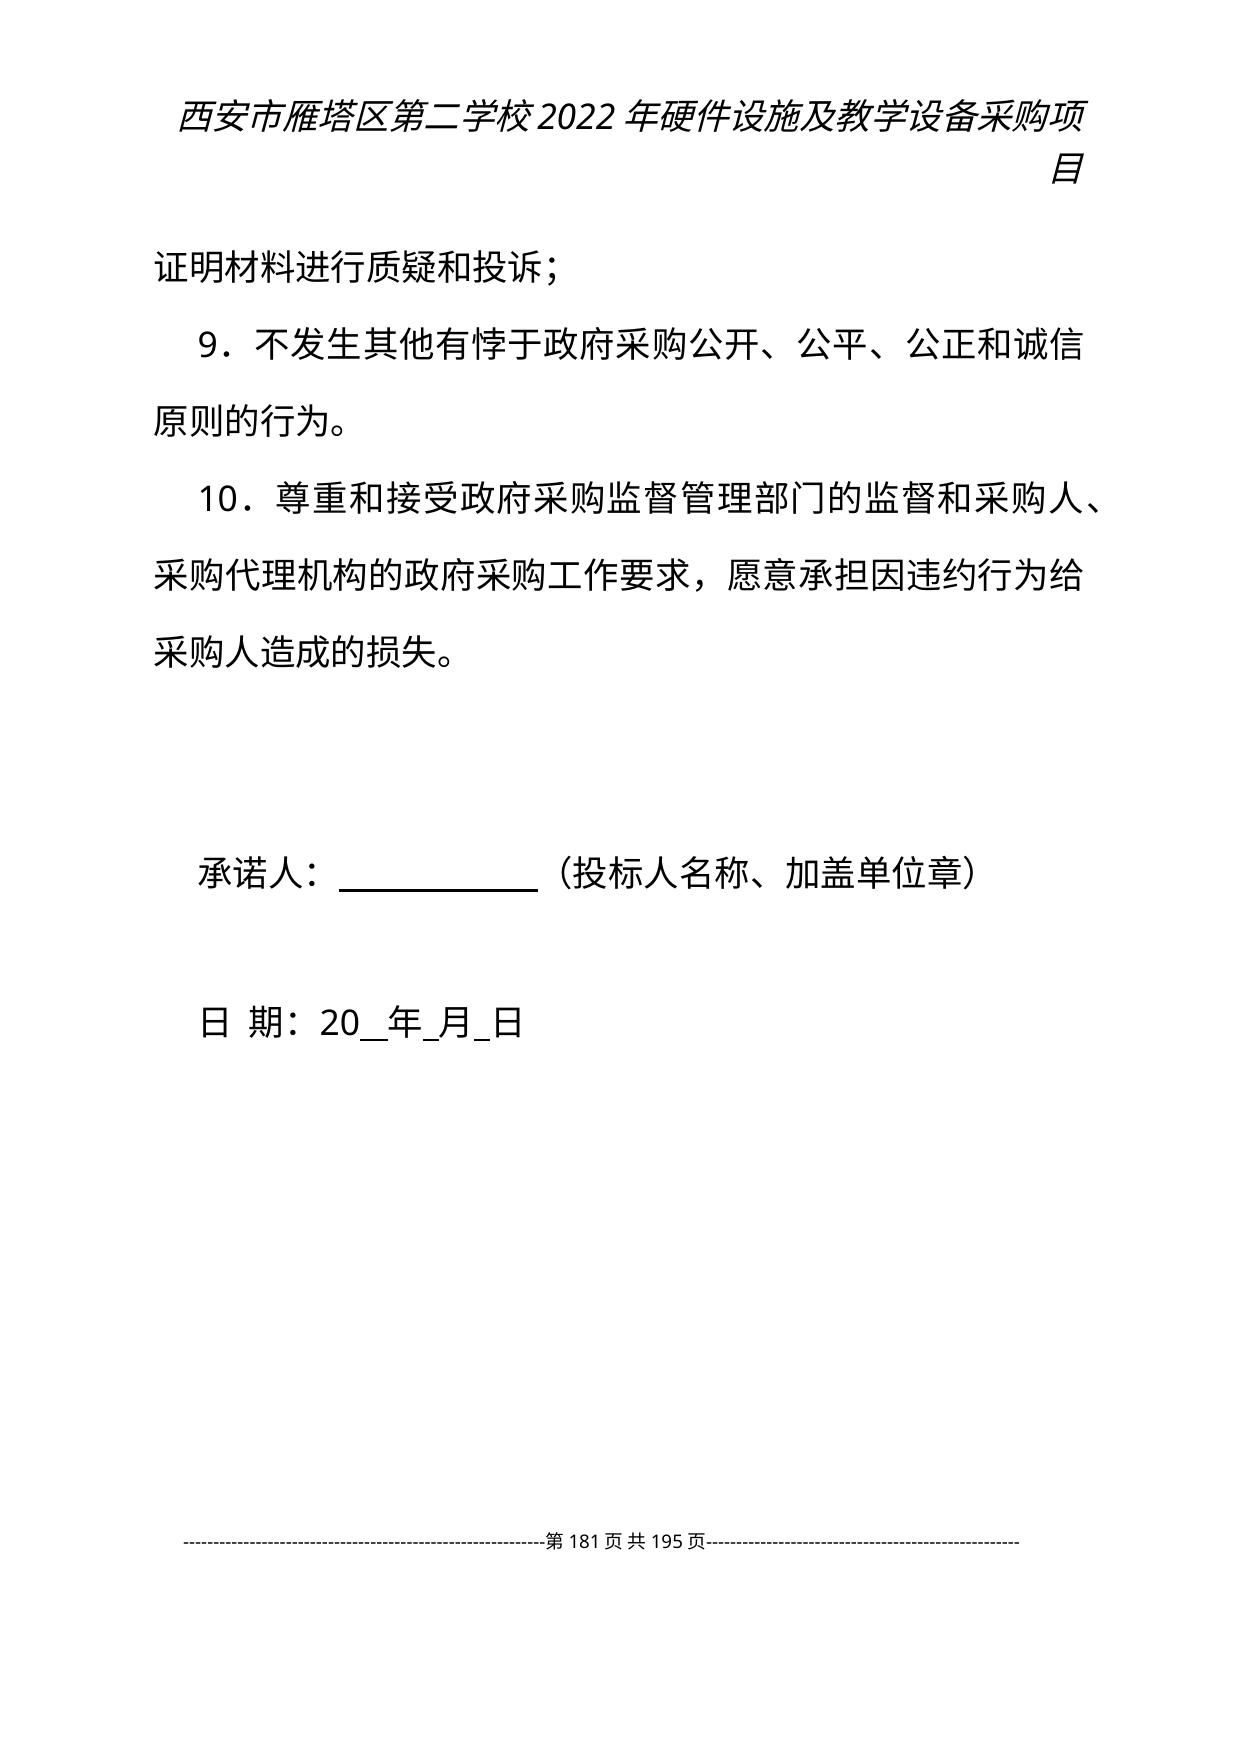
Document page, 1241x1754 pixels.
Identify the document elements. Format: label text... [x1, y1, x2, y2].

text 10．尊重和接受政府采购监督管理部门的监督和采购人、采购代理机构的政府采购工作要求，愿意承担因违约行为给采购人造成的损失。 [153, 470, 1087, 675]
text 日 期：20 年 月 日 [153, 995, 1087, 1046]
text 承诺人： （投标人名称、加盖单位章） [153, 846, 1087, 897]
text 9．不发生其他有悖于政府采购公开、公平、公正和诚信原则的行为。 [153, 316, 1087, 444]
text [153, 239, 1087, 291]
